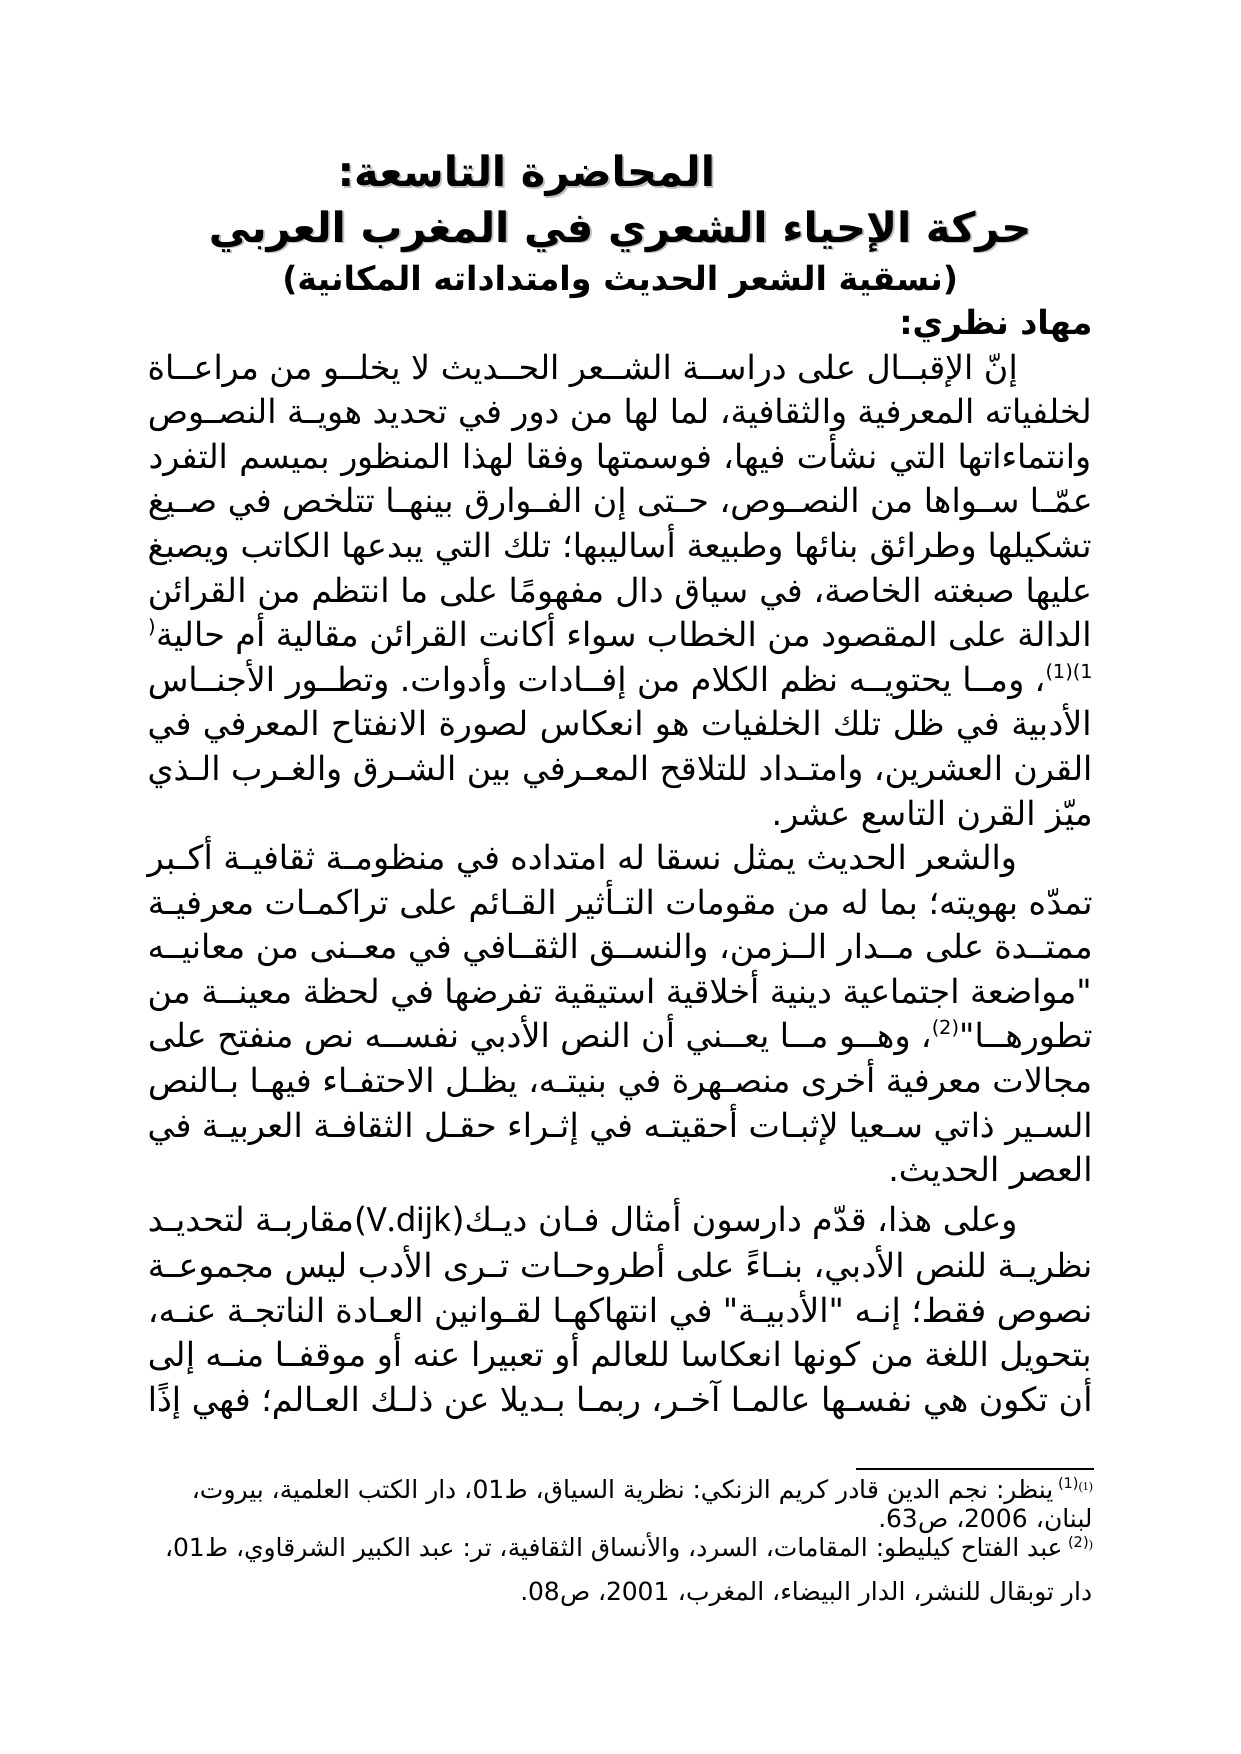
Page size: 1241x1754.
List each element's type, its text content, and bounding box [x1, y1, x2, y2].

text مهاد نظري: [148, 304, 1093, 342]
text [148, 1195, 1093, 1419]
text حركة الإحياء الشعري في المغرب العربي [148, 203, 1093, 252]
text إنّ الإقبال على دراسة الشعر الحديث لا يخلو من مراعاة لخلفياته المعرفية والثقافية، لما لها من دور في تحديد هوية النصوص وانتماءاتها التي نشأت فيها، فوسمتها وفقا لهذا المنظور بميسم التفرد عمّا سواها من النصوص، حتى إن الفوارق بينها تتلخص في صيغ تشكيلها وطرائق بنائها وطبيعة أساليبها؛ تلك التي يبدعها الكاتب ويصبغ عليها صبغته الخاصة، في سياق دال مفهومًا على ما انتظم من القرائن الدالة على المقصود من الخطاب سواء أكانت القرائن مقالية أم حالية(1)، وما يحتويه نظم الكلام من إفادات وأدوات. وتطور الأجناس الأدبية في ظل تلك الخلفيات هو انعكاس لصورة الانفتاح المعرفي في القرن العشرين، وامتداد للتلاقح المعرفي بين الشرق والغرب الذي ميّز القرن التاسع عشر. [148, 348, 1093, 833]
text المحاضرة التاسعة: [148, 148, 1093, 196]
text والشعر الحديث يمثل نسقا له امتداده في منظومة ثقافية أكبر تمدّه بهويته؛ بما له من مقومات التأثير القائم على تراكمات معرفية ممتدة على مدار الزمن، والنسق الثقافي في معنى من معانيه "مواضعة اجتماعية دينية أخلاقية استيقية تفرضها في لحظة معينة من تطورها"(2)، وهو ما يعني أن النص الأدبي نفسه نص منفتح على مجالات معرفية أخرى منصهرة في بنيته، يظل الاحتفاء فيها بالنص السير ذاتي سعيا لإثبات أحقيته في إثراء حقل الثقافة العربية في العصر الحديث. [148, 839, 1093, 1189]
text (نسقية الشعر الحديث وامتداداته المكانية) [148, 259, 1093, 298]
